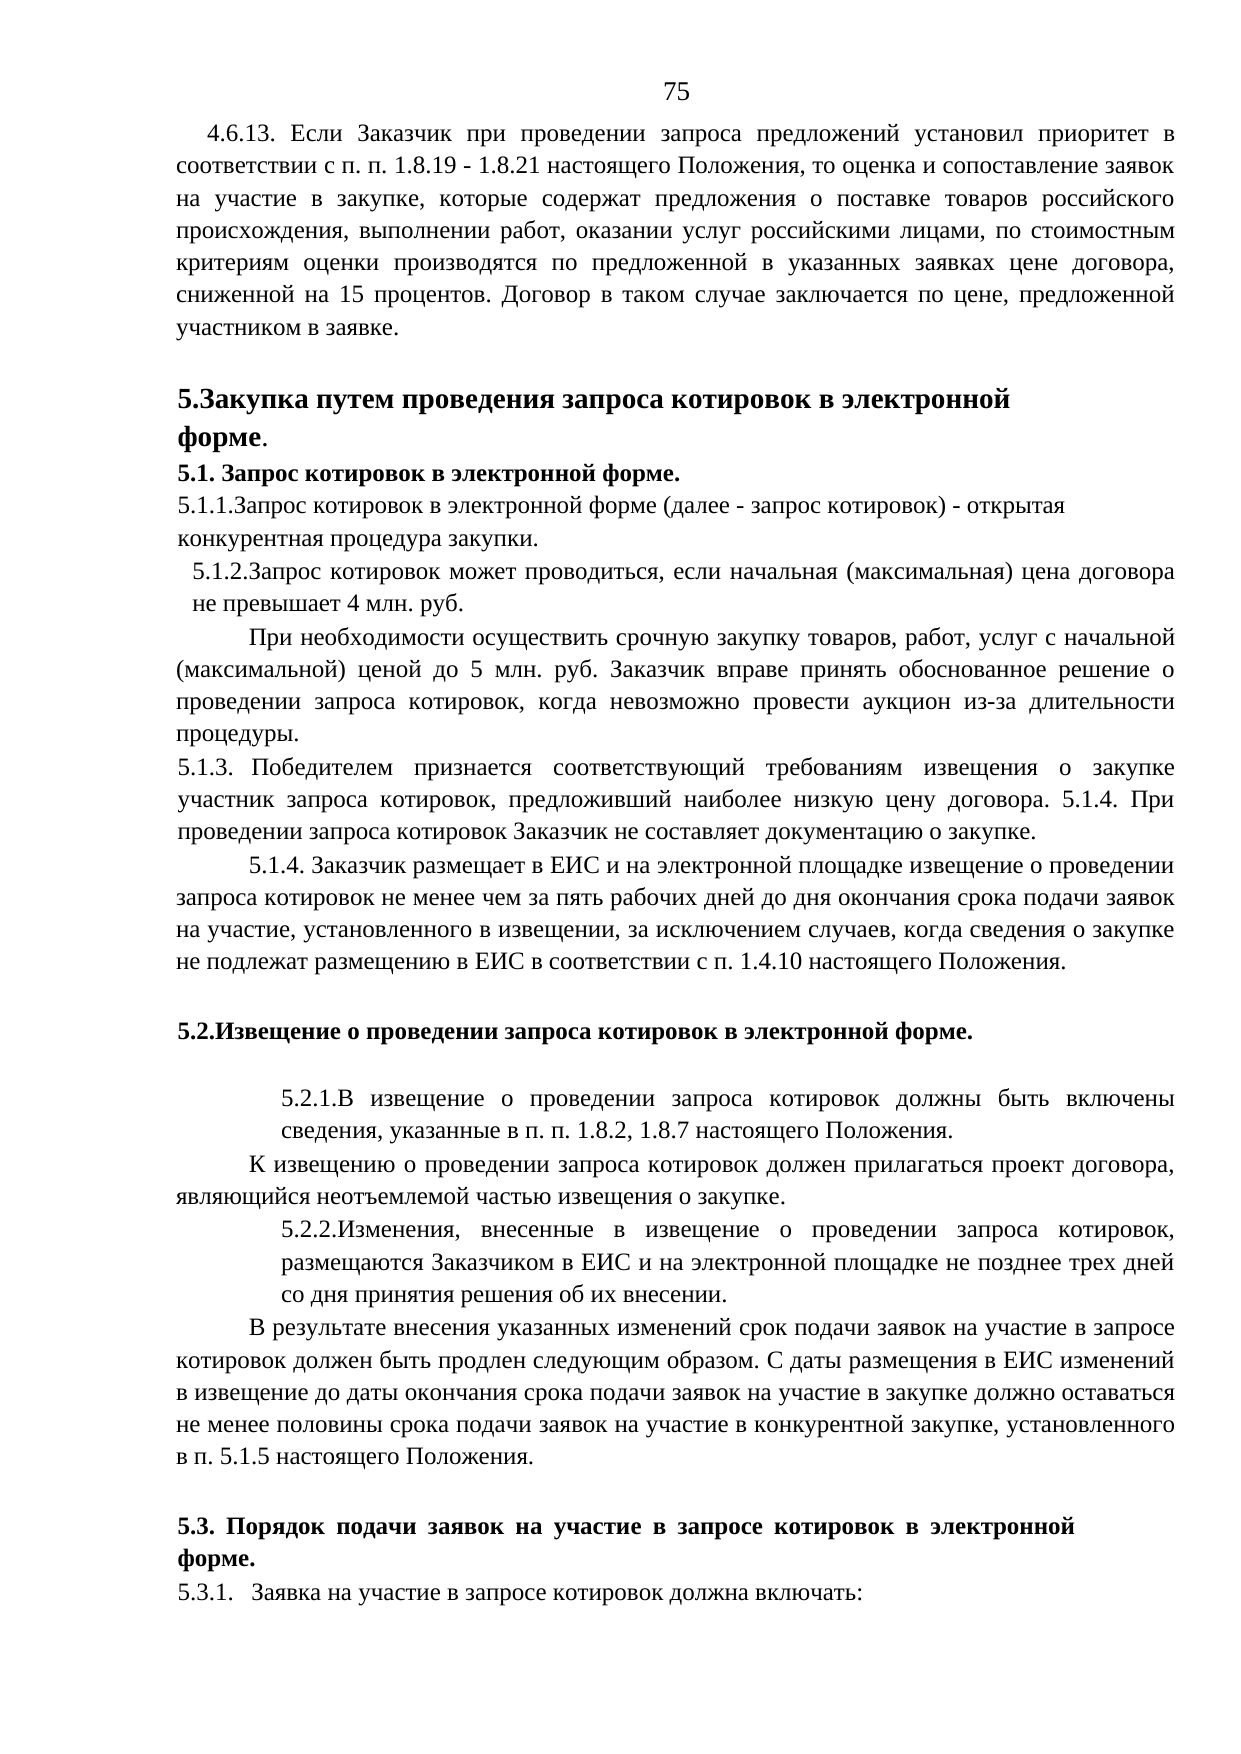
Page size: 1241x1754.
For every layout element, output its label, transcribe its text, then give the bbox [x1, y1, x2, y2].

text 5.1.1.Запрос котировок в электронной форме (далее - запрос котировок) - открытая конкурентная процедура закупки. [177, 490, 1176, 551]
text 5.1.2.Запрос котировок может проводиться, если начальная (максимальная) цена договора не превышает 4 млн. руб. [192, 556, 1176, 617]
text 5.2.2.Изменения, внесенные в извещение о проведении запроса котировок, размещаются Заказчиком в ЕИС и на электронной площадке не позднее трех дней со дня принятия решения об их внесении. [281, 1214, 1176, 1308]
text 5.1.4. Заказчик размещает в ЕИС и на электронной площадке извещение о проведении запроса котировок не менее чем за пять рабочих дней до дня окончания срока подачи заявок на участие, установленного в извещении, за исключением случаев, когда сведения о закупке не подлежат размещению в ЕИС в соответствии с п. 1.4.10 настоящего Положения. [176, 850, 1176, 975]
text 4.6.13. Если Заказчик при проведении запроса предложений установил приоритет в соответствии с п. п. 1.8.19 - 1.8.21 настоящего Положения, то оценка и сопоставление заявок на участие в закупке, которые содержат предложения о поставке товаров российского происхождения, выполнении работ, оказании услуг российскими лицами, по стоимостным критериям оценки производятся по предложенной в указанных заявках цене договора, сниженной на 15 процентов. Договор в таком случае заключается по цене, предложенной участником в заявке. [176, 118, 1176, 340]
list Заявка на участие в запросе котировок должна включать: [177, 1577, 1176, 1605]
text В результате внесения указанных изменений срок подачи заявок на участие в запросе котировок должен быть продлен следующим образом. С даты размещения в ЕИС изменений в извещение до даты окончания срока подачи заявок на участие в закупке должно оставаться не менее половины срока подачи заявок на участие в конкурентной закупке, установленного в п. 5.1.5 настоящего Положения. [176, 1312, 1176, 1470]
text 5.1. Запрос котировок в электронной форме. [177, 458, 1077, 486]
text 5.Закупка путем проведения запроса котировок в электронной форме. [177, 381, 1011, 452]
text 5.3. Порядок подачи заявок на участие в запросе котировок в электронной форме. [177, 1511, 1077, 1572]
text При необходимости осуществить срочную закупку товаров, работ, услуг с начальной (максимальной) ценой до 5 млн. руб. Заказчик вправе принять обоснованное решение о проведении запроса котировок, когда невозможно провести аукцион из-за длительности процедуры. [176, 622, 1176, 747]
list Победителем признается соответствующий требованиям извещения о закупке участник запроса котировок, предложивший наиболее низкую цену договора. 5.1.4. При проведении запроса котировок Заказчик не составляет документацию о закупке. [177, 752, 1176, 845]
text К извещению о проведении запроса котировок должен прилагаться проект договора, являющийся неотъемлемой частью извещения о закупке. [176, 1149, 1176, 1210]
text 5.2.Извещение о проведении запроса котировок в электронной форме. [177, 1016, 1077, 1045]
text 5.2.1.В извещение о проведении запроса котировок должны быть включены сведения, указанные в п. п. 1.8.2, 1.8.7 настоящего Положения. [281, 1083, 1176, 1144]
